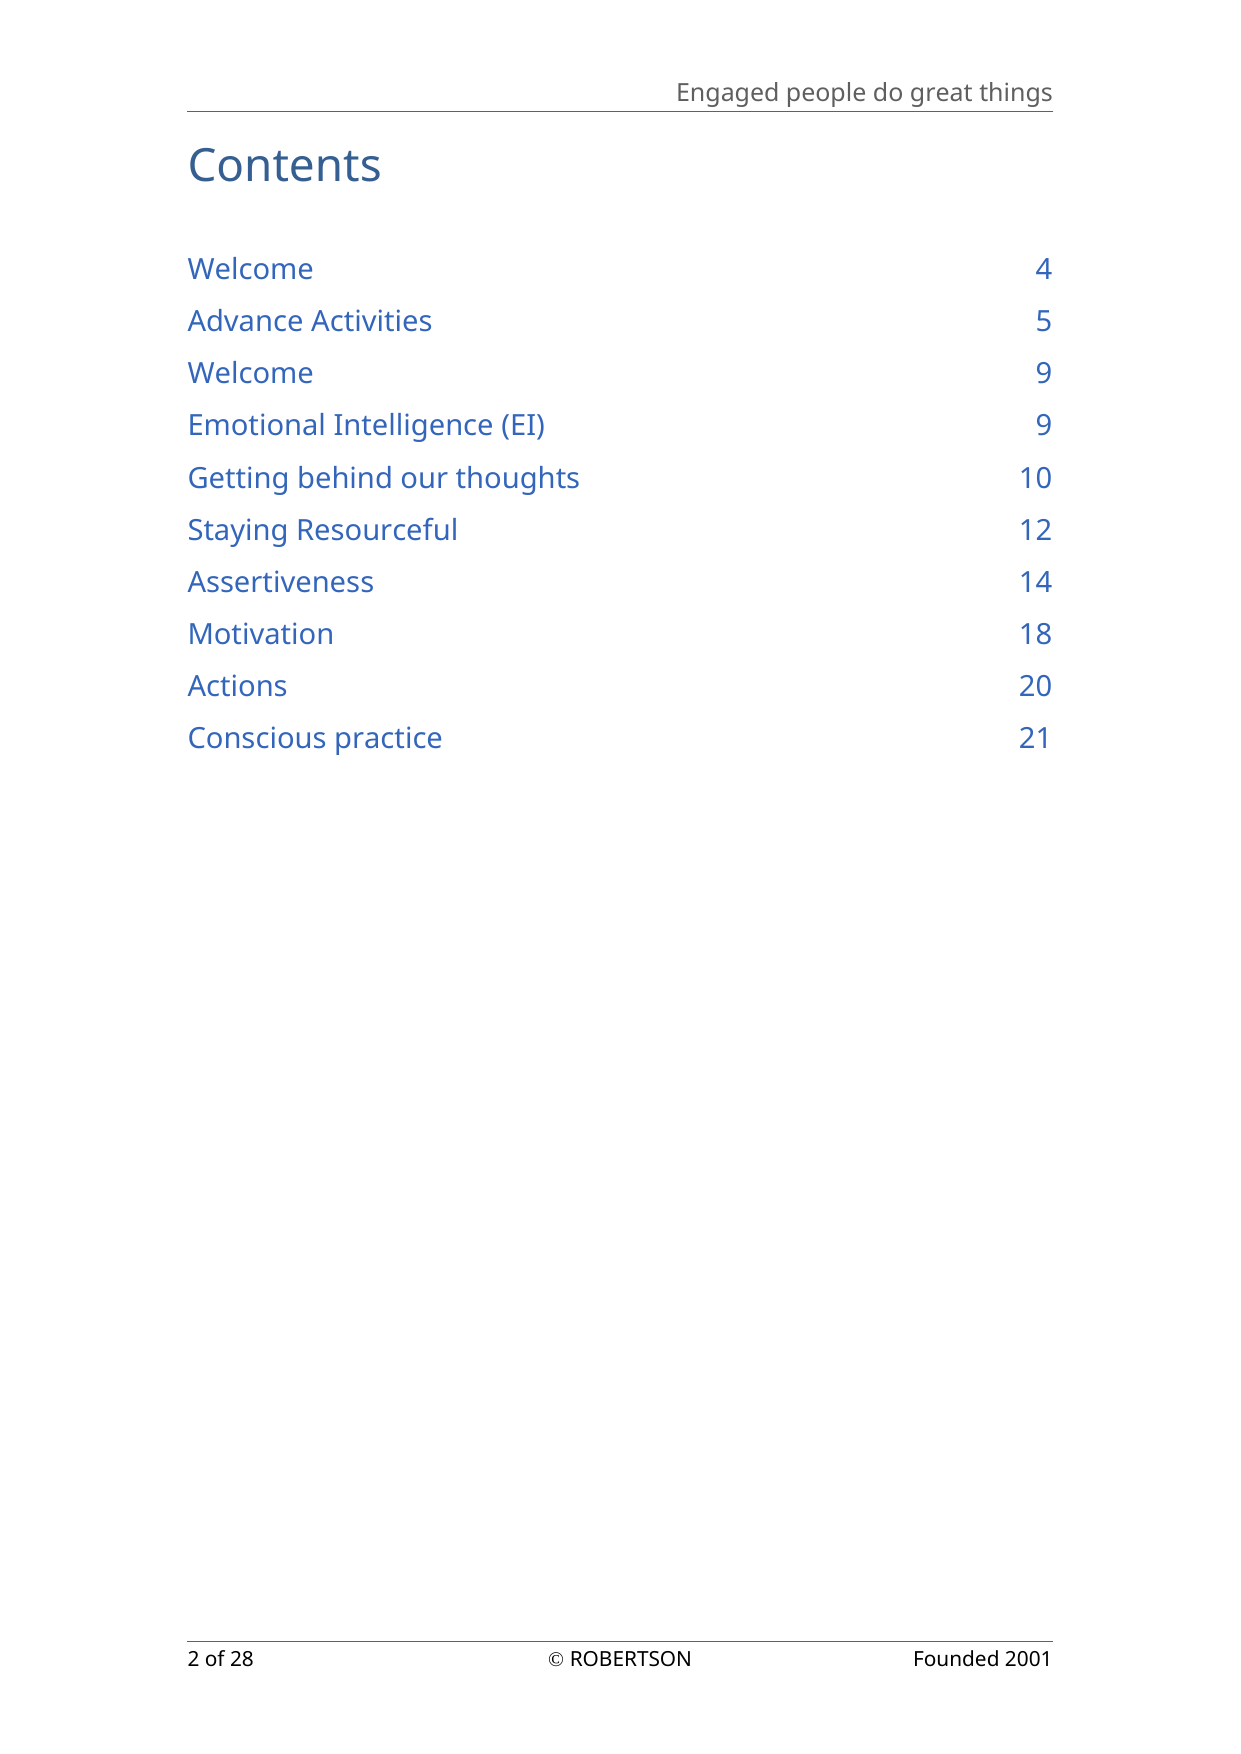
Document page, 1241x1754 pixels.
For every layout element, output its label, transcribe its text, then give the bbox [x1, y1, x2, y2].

text Assertiveness 14 [187, 561, 1053, 601]
text Getting behind our thoughts 10 [187, 457, 1053, 497]
text Welcome 4 [187, 248, 1053, 288]
text Motivation 18 [187, 613, 1053, 653]
text Advance Activities 5 [187, 300, 1053, 340]
text Actions 20 [187, 666, 1053, 705]
text Conscious practice 21 [187, 718, 1053, 757]
text Welcome 9 [187, 352, 1053, 392]
text Emotional Intelligence (EI) 9 [187, 405, 1053, 444]
text Staying Resourceful 12 [187, 509, 1053, 549]
text Contents [187, 133, 1053, 195]
